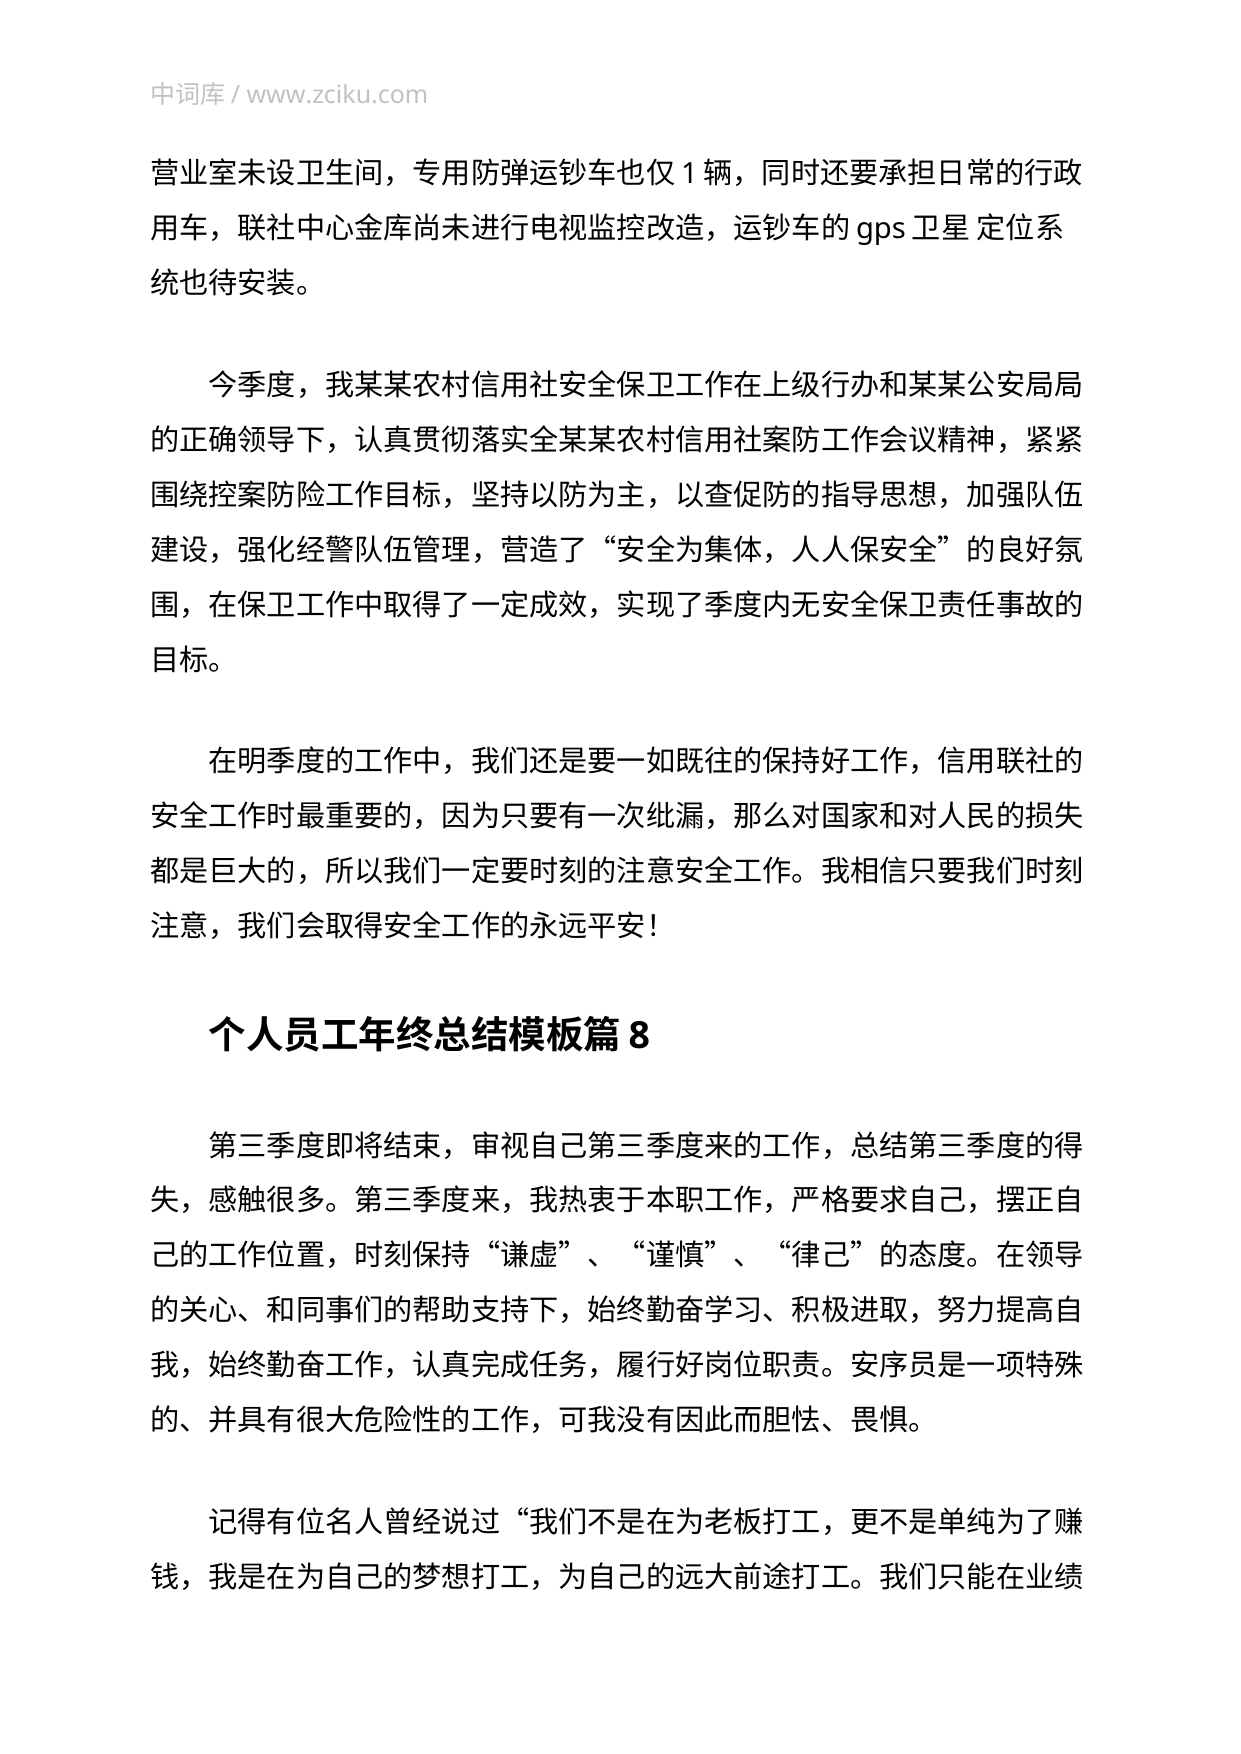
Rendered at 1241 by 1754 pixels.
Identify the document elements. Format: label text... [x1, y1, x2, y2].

text 在明季度的工作中，我们还是要一如既往的保持好工作，信用联社的安全工作时最重要的，因为只要有一次纰漏，那么对国家和对人民的损失都是巨大的，所以我们一定要时刻的注意安全工作。我相信只要我们时刻注意，我们会取得安全工作的永远平安！ [150, 738, 1090, 945]
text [150, 150, 1090, 302]
text 第三季度即将结束，审视自己第三季度来的工作，总结第三季度的得失，感触很多。第三季度来，我热衷于本职工作，严格要求自己，摆正自己的工作位置，时刻保持“谦虚”、“谨慎”、“律己”的态度。在领导的关心、和同事们的帮助支持下，始终勤奋学习、积极进取，努力提高自我，始终勤奋工作，认真完成任务，履行好岗位职责。安序员是一项特殊的、并具有很大危险性的工作，可我没有因此而胆怯、畏惧。 [150, 1122, 1090, 1439]
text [150, 1498, 1090, 1596]
text 个人员工年终总结模板篇8 [150, 1004, 1090, 1059]
text 今季度，我某某农村信用社安全保卫工作在上级行办和某某公安局局的正确领导下，认真贯彻落实全某某农村信用社案防工作会议精神，紧紧围绕控案防险工作目标，坚持以防为主，以查促防的指导思想，加强队伍建设，强化经警队伍管理，营造了“安全为集体，人人保安全”的良好氛围，在保卫工作中取得了一定成效，实现了季度内无安全保卫责任事故的目标。 [150, 362, 1090, 678]
